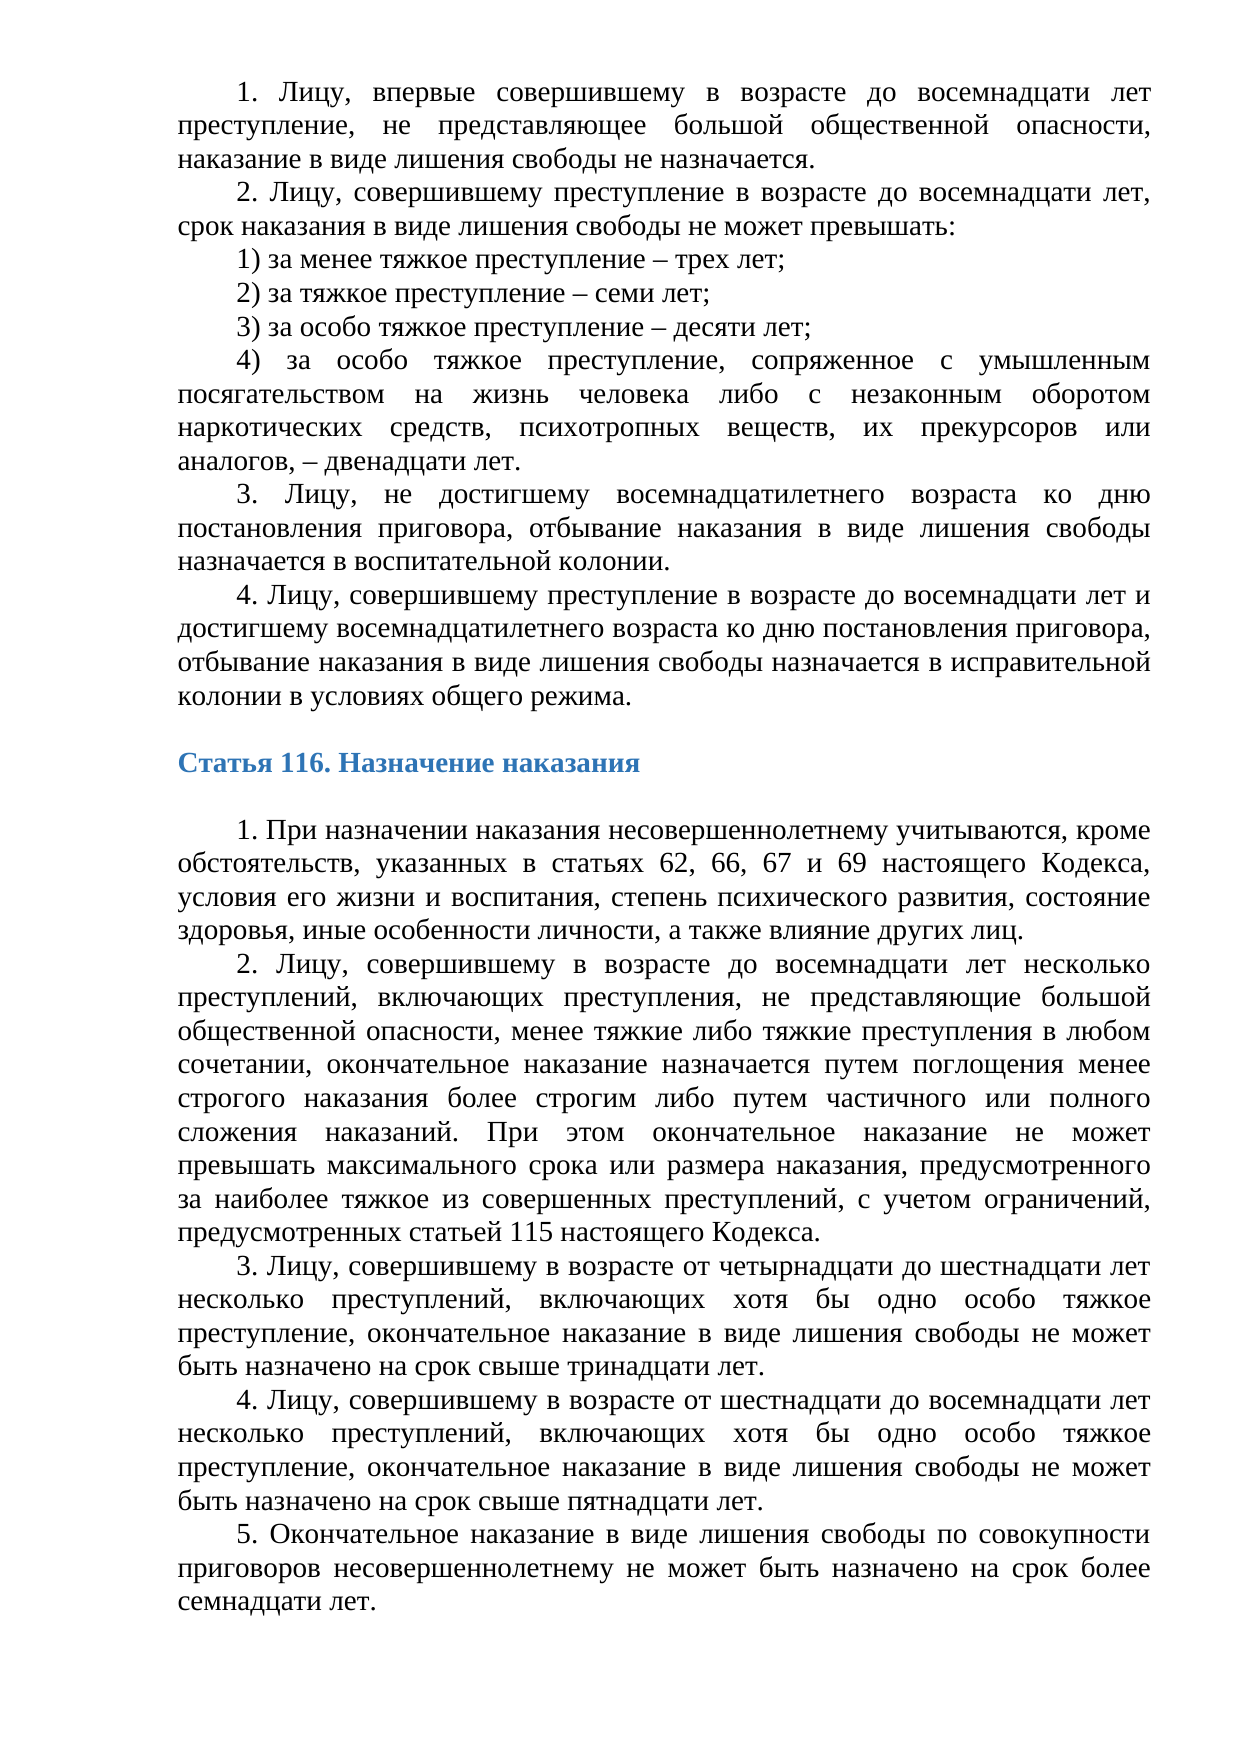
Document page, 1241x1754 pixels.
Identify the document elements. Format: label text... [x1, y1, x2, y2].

text 2. Лицу, совершившему преступление в возрасте до восемнадцати лет, срок наказания в виде лишения свободы не может превышать: [177, 174, 1152, 242]
text 1. При назначении наказания несовершеннолетнему учитываются, кроме обстоятельств, указанных в статьях 62, 66, 67 и 69 настоящего Кодекса, условия его жизни и воспитания, степень психического развития, состояние здоровья, иные особенности личности, а также влияние других лиц. [177, 812, 1152, 946]
text 1. Лицу, впервые совершившему в возрасте до восемнадцати лет преступление, не представляющее большой общественной опасности, наказание в виде лишения свободы не назначается. [177, 74, 1152, 174]
text 2. Лицу, совершившему в возрасте до восемнадцати лет несколько преступлений, включающих преступления, не представляющие большой общественной опасности, менее тяжкие либо тяжкие преступления в любом сочетании, окончательное наказание назначается путем поглощения менее строгого наказания более строгим либо путем частичного или полного сложения наказаний. При этом окончательное наказание не может превышать максимального срока или размера наказания, предусмотренного за наиболее тяжкое из совершенных преступлений, с учетом ограничений, предусмотренных статьей 115 настоящего Кодекса. [177, 946, 1152, 1248]
text Статья 116. Назначение наказания [177, 745, 1152, 778]
text 3. Лицу, не достигшему восемнадцатилетнего возраста ко дню постановления приговора, отбывание наказания в виде лишения свободы назначается в воспитательной колонии. [177, 476, 1152, 577]
text 3. Лицу, совершившему в возрасте от четырнадцати до шестнадцати лет несколько преступлений, включающих хотя бы одно особо тяжкое преступление, окончательное наказание в виде лишения свободы не может быть назначено на срок свыше тринадцати лет. [177, 1248, 1152, 1382]
text 3) за особо тяжкое преступление – десяти лет; [177, 309, 1152, 342]
text 4. Лицу, совершившему в возрасте от шестнадцати до восемнадцати лет несколько преступлений, включающих хотя бы одно особо тяжкое преступление, окончательное наказание в виде лишения свободы не может быть назначено на срок свыше пятнадцати лет. [177, 1382, 1152, 1516]
text 4. Лицу, совершившему преступление в возрасте до восемнадцати лет и достигшему восемнадцатилетнего возраста ко дню постановления приговора, отбывание наказания в виде лишения свободы назначается в исправительной колонии в условиях общего режима. [177, 577, 1152, 711]
text 2) за тяжкое преступление – семи лет; [177, 275, 1152, 309]
text 4) за особо тяжкое преступление, сопряженное с умышленным посягательством на жизнь человека либо с незаконным оборотом наркотических средств, психотропных веществ, их прекурсоров или аналогов, – двенадцати лет. [177, 342, 1152, 476]
text 1) за менее тяжкое преступление – трех лет; [177, 242, 1152, 275]
text 5. Окончательное наказание в виде лишения свободы по совокупности приговоров несовершеннолетнему не может быть назначено на срок более семнадцати лет. [177, 1516, 1152, 1617]
